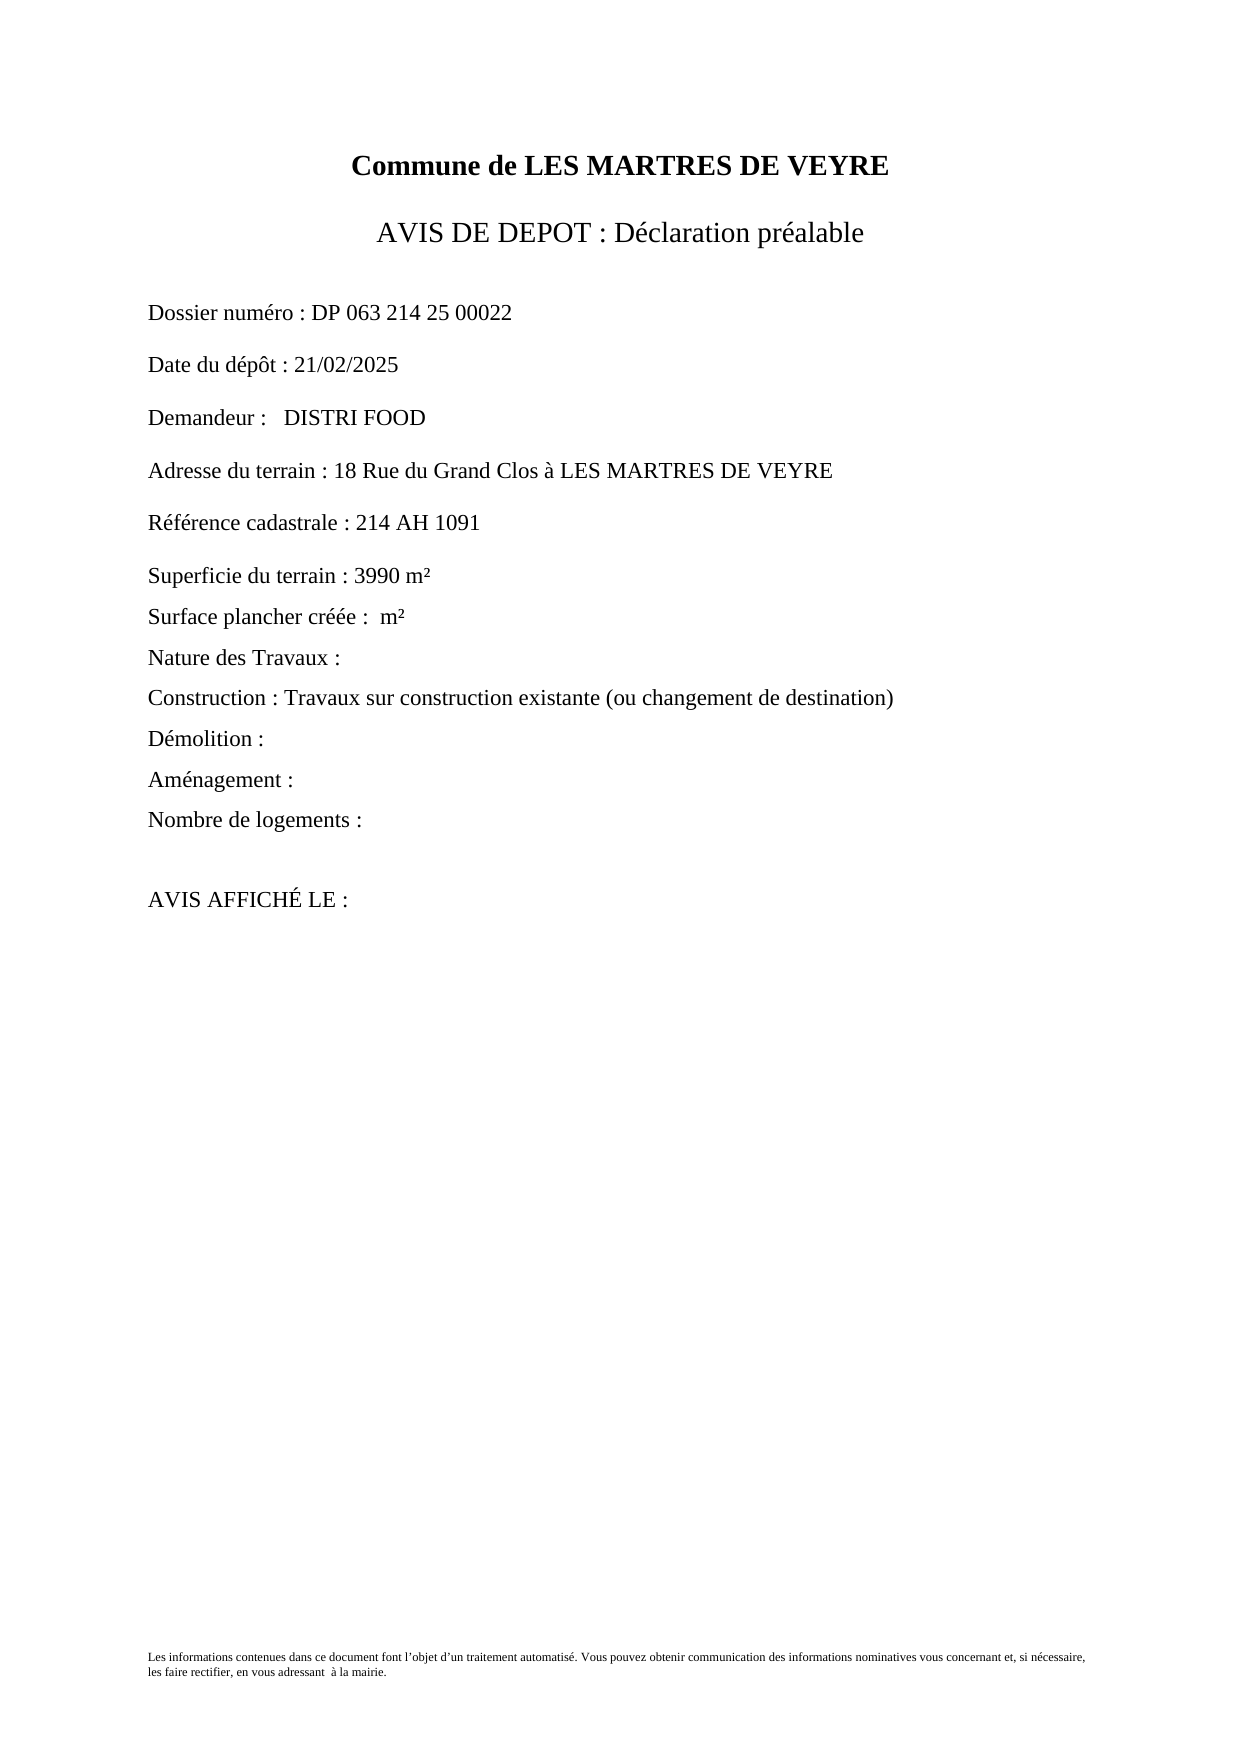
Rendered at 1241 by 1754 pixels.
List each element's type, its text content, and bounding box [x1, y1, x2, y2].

text Superficie du terrain : 3990 m² [148, 562, 1004, 588]
text Démolition : [148, 725, 1093, 751]
text Date du dépôt : 21/02/2025 [148, 351, 1004, 378]
text Aménagement : [148, 766, 1093, 792]
text AVIS DE DEPOT : Déclaration préalable [148, 215, 1093, 248]
text AVIS AFFICHÉ LE : [148, 886, 1004, 912]
text Référence cadastrale : 214 AH 1091 [148, 509, 1093, 536]
text Commune de LES MARTRES DE VEYRE [148, 148, 1093, 181]
text Surface plancher créée : m² [148, 603, 1093, 629]
text Nombre de logements : [148, 807, 1093, 833]
text Demandeur : DISTRI FOOD [148, 404, 1093, 430]
text Nature des Travaux : [148, 644, 1093, 670]
text Dossier numéro : DP 063 214 25 00022 [148, 299, 1004, 325]
text Construction : Travaux sur construction existante (ou changement de destination) [148, 684, 1093, 711]
subtitle Adresse du terrain : 18 Rue du Grand Clos à LES MARTRES DE VEYRE [148, 457, 1004, 483]
